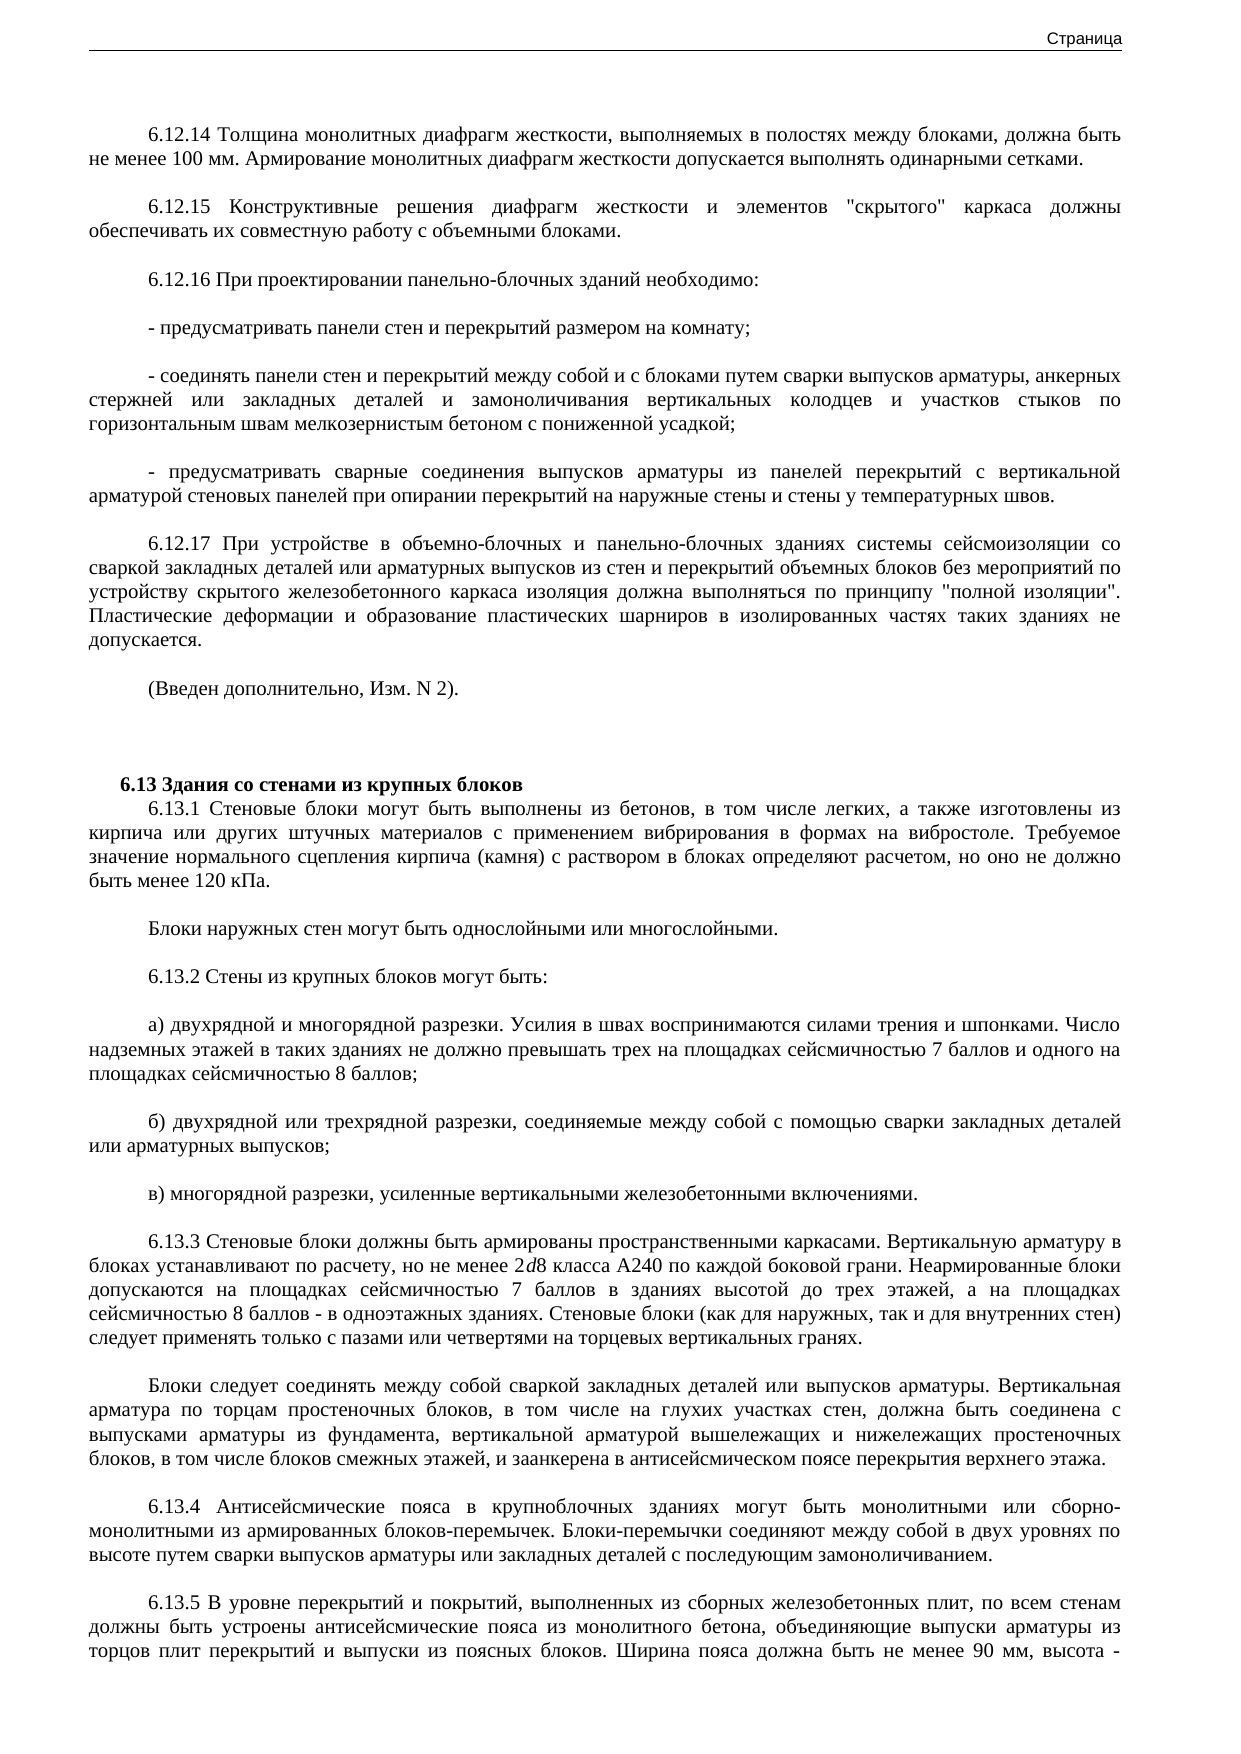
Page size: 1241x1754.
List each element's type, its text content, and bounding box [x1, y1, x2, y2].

text (Введен дополнительно, Изм. N 2). [89, 676, 1122, 699]
text в) многорядной разрезки, усиленные вертикальными железобетонными включениями. [89, 1181, 1122, 1205]
text 6.12.17 При устройстве в объемно-блочных и панельно-блочных зданиях системы сейсмоизоляции со сваркой закладных деталей или арматурных выпусков из стен и перекрытий объемных блоков без мероприятий по устройству скрытого железобетонного каркаса изоляция должна выполняться по принципу "полной изоляции". Пластические деформации и образование пластических шарниров в изолированных частях таких зданиях не допускается. [89, 531, 1122, 651]
text 6.12.14 Толщина монолитных диафрагм жесткости, выполняемых в полостях между блоками, должна быть не менее 100 мм. Армирование монолитных диафрагм жесткости допускается выполнять одинарными сетками. [89, 122, 1122, 170]
text - предусматривать сварные соединения выпусков арматуры из панелей перекрытий с вертикальной арматурой стеновых панелей при опирании перекрытий на наружные стены и стены у температурных швов. [89, 459, 1122, 507]
text а) двухрядной и многорядной разрезки. Усилия в швах воспринимаются силами трения и шпонками. Число надземных этажей в таких зданиях не должно превышать трех на площадках сейсмичностью 7 баллов и одного на площадках сейсмичностью 8 баллов; [89, 1012, 1122, 1084]
text 6.13.3 Стеновые блоки должны быть армированы пространственными каркасами. Вертикальную арматуру в блоках устанавливают по расчету, но не менее 2d8 класса А240 по каждой боковой грани. Неармированные блоки допускаются на площадках сейсмичностью 7 баллов в зданиях высотой до трех этажей, а на площадках сейсмичностью 8 баллов - в одноэтажных зданиях. Стеновые блоки (как для наружных, так и для внутренних стен) следует применять только с пазами или четвертями на торцевых вертикальных гранях. [89, 1229, 1122, 1349]
text 6.13.1 Стеновые блоки могут быть выполнены из бетонов, в том числе легких, а также изготовлены из кирпича или других штучных материалов с применением вибрирования в формах на вибростоле. Требуемое значение нормального сцепления кирпича (камня) с раствором в блоках определяют расчетом, но оно не должно быть менее 120 кПа. [89, 796, 1122, 892]
text Блоки наружных стен могут быть однослойными или многослойными. [89, 916, 1122, 940]
text - соединять панели стен и перекрытий между собой и с блоками путем сварки выпусков арматуры, анкерных стержней или закладных деталей и замоноличивания вертикальных колодцев и участков стыков по горизонтальным швам мелкозернистым бетоном с пониженной усадкой; [89, 363, 1122, 435]
text 6.13 Здания со стенами из крупных блоков [89, 772, 1122, 796]
text Блоки следует соединять между собой сваркой закладных деталей или выпусков арматуры. Вертикальная арматура по торцам простеночных блоков, в том числе на глухих участках стен, должна быть соединена с выпусками арматуры из фундамента, вертикальной арматурой вышележащих и нижележащих простеночных блоков, в том числе блоков смежных этажей, и заанкерена в антисейсмическом поясе перекрытия верхнего этажа. [89, 1373, 1122, 1469]
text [89, 1590, 1122, 1662]
text 6.13.2 Стены из крупных блоков могут быть: [89, 964, 1122, 988]
text б) двухрядной или трехрядной разрезки, соединяемые между собой с помощью сварки закладных деталей или арматурных выпусков; [89, 1109, 1122, 1157]
text 6.12.15 Конструктивные решения диафрагм жесткости и элементов "скрытого" каркаса должны обеспечивать их совместную работу с объемными блоками. [89, 194, 1122, 242]
text - предусматривать панели стен и перекрытий размером на комнату; [89, 314, 1122, 339]
text 6.13.4 Антисейсмические пояса в крупноблочных зданиях могут быть монолитными или сборно-монолитными из армированных блоков-перемычек. Блоки-перемычки соединяют между собой в двух уровнях по высоте путем сварки выпусков арматуры или закладных деталей с последующим замоноличиванием. [89, 1494, 1122, 1566]
text 6.12.16 При проектировании панельно-блочных зданий необходимо: [89, 266, 1122, 291]
